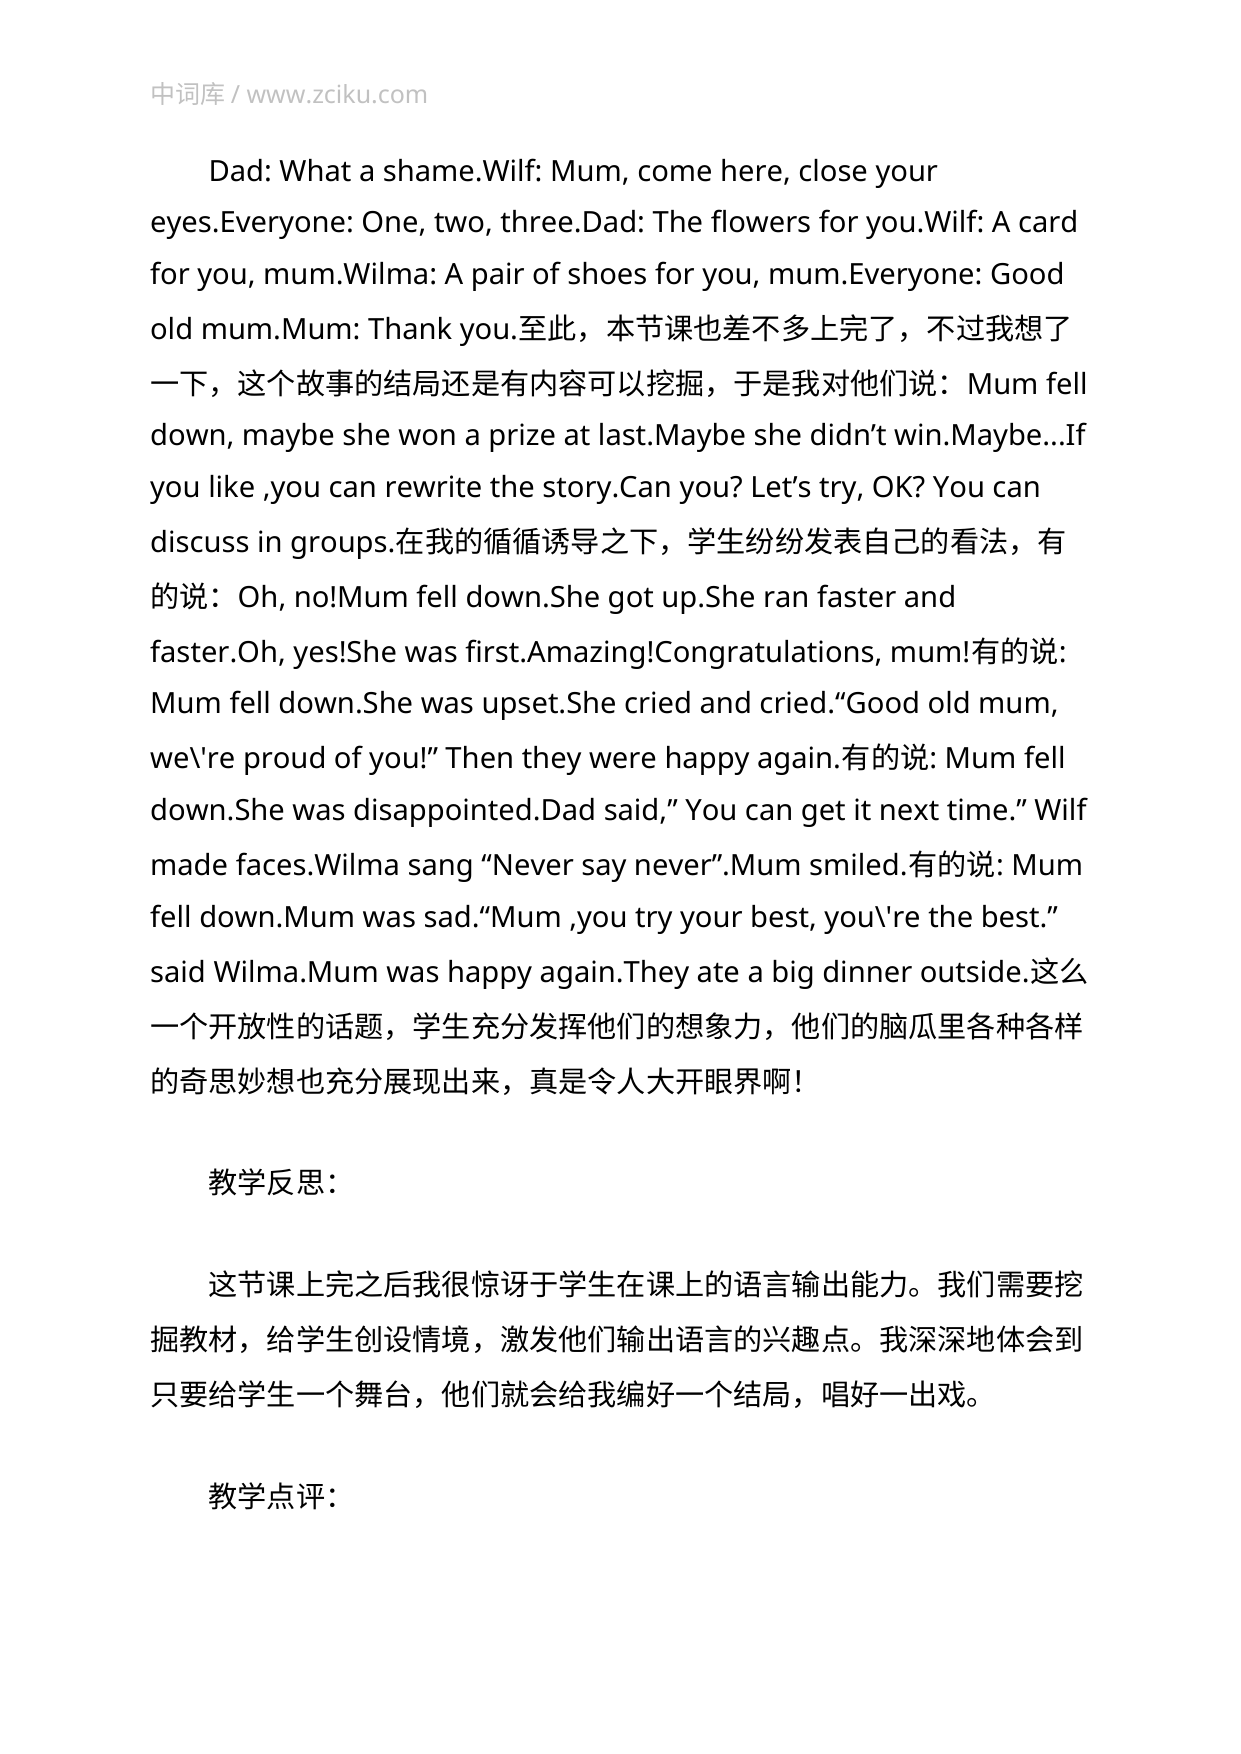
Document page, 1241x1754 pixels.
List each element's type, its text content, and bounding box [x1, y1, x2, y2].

text Dad: What a shame.Wilf: Mum, come here, close your eyes.Everyone: One, two, three.Dad: The flowers for you.Wilf: A card for you, mum.Wilma: A pair of shoes for you, mum.Everyone: Good old mum.Mum: Thank you.至此，本节课也差不多上完了，不过我想了一下，这个故事的结局还是有内容可以挖掘，于是我对他们说：Mum fell down, maybe she won a prize at last.Maybe she didn’t win.Maybe...If you like ,you can rewrite the story.Can you? Let’s try, OK? You can discuss in groups.在我的循循诱导之下，学生纷纷发表自己的看法，有的说：Oh, no!Mum fell down.She got up.She ran faster and faster.Oh, yes!She was first.Amazing!Congratulations, mum!有的说: Mum fell down.She was upset.She cried and cried.“Good old mum, we\'re proud of you!” Then they were happy again.有的说: Mum fell down.She was disappointed.Dad said,” You can get it next time.” Wilf made faces.Wilma sang “Never say never”.Mum smiled.有的说: Mum fell down.Mum was sad.“Mum ,you try your best, you\'re the best.” said Wilma.Mum was happy again.They ate a big dinner outside.这么一个开放性的话题，学生充分发挥他们的想象力，他们的脑瓜里各种各样的奇思妙想也充分展现出来，真是令人大开眼界啊！ [150, 150, 1090, 1100]
text 这节课上完之后我很惊讶于学生在课上的语言输出能力。我们需要挖掘教材，给学生创设情境，激发他们输出语言的兴趣点。我深深地体会到只要给学生一个舞台，他们就会给我编好一个结局，唱好一出戏。 [150, 1262, 1090, 1414]
text 教学点评： [150, 1473, 1090, 1516]
text 教学反思： [150, 1160, 1090, 1202]
